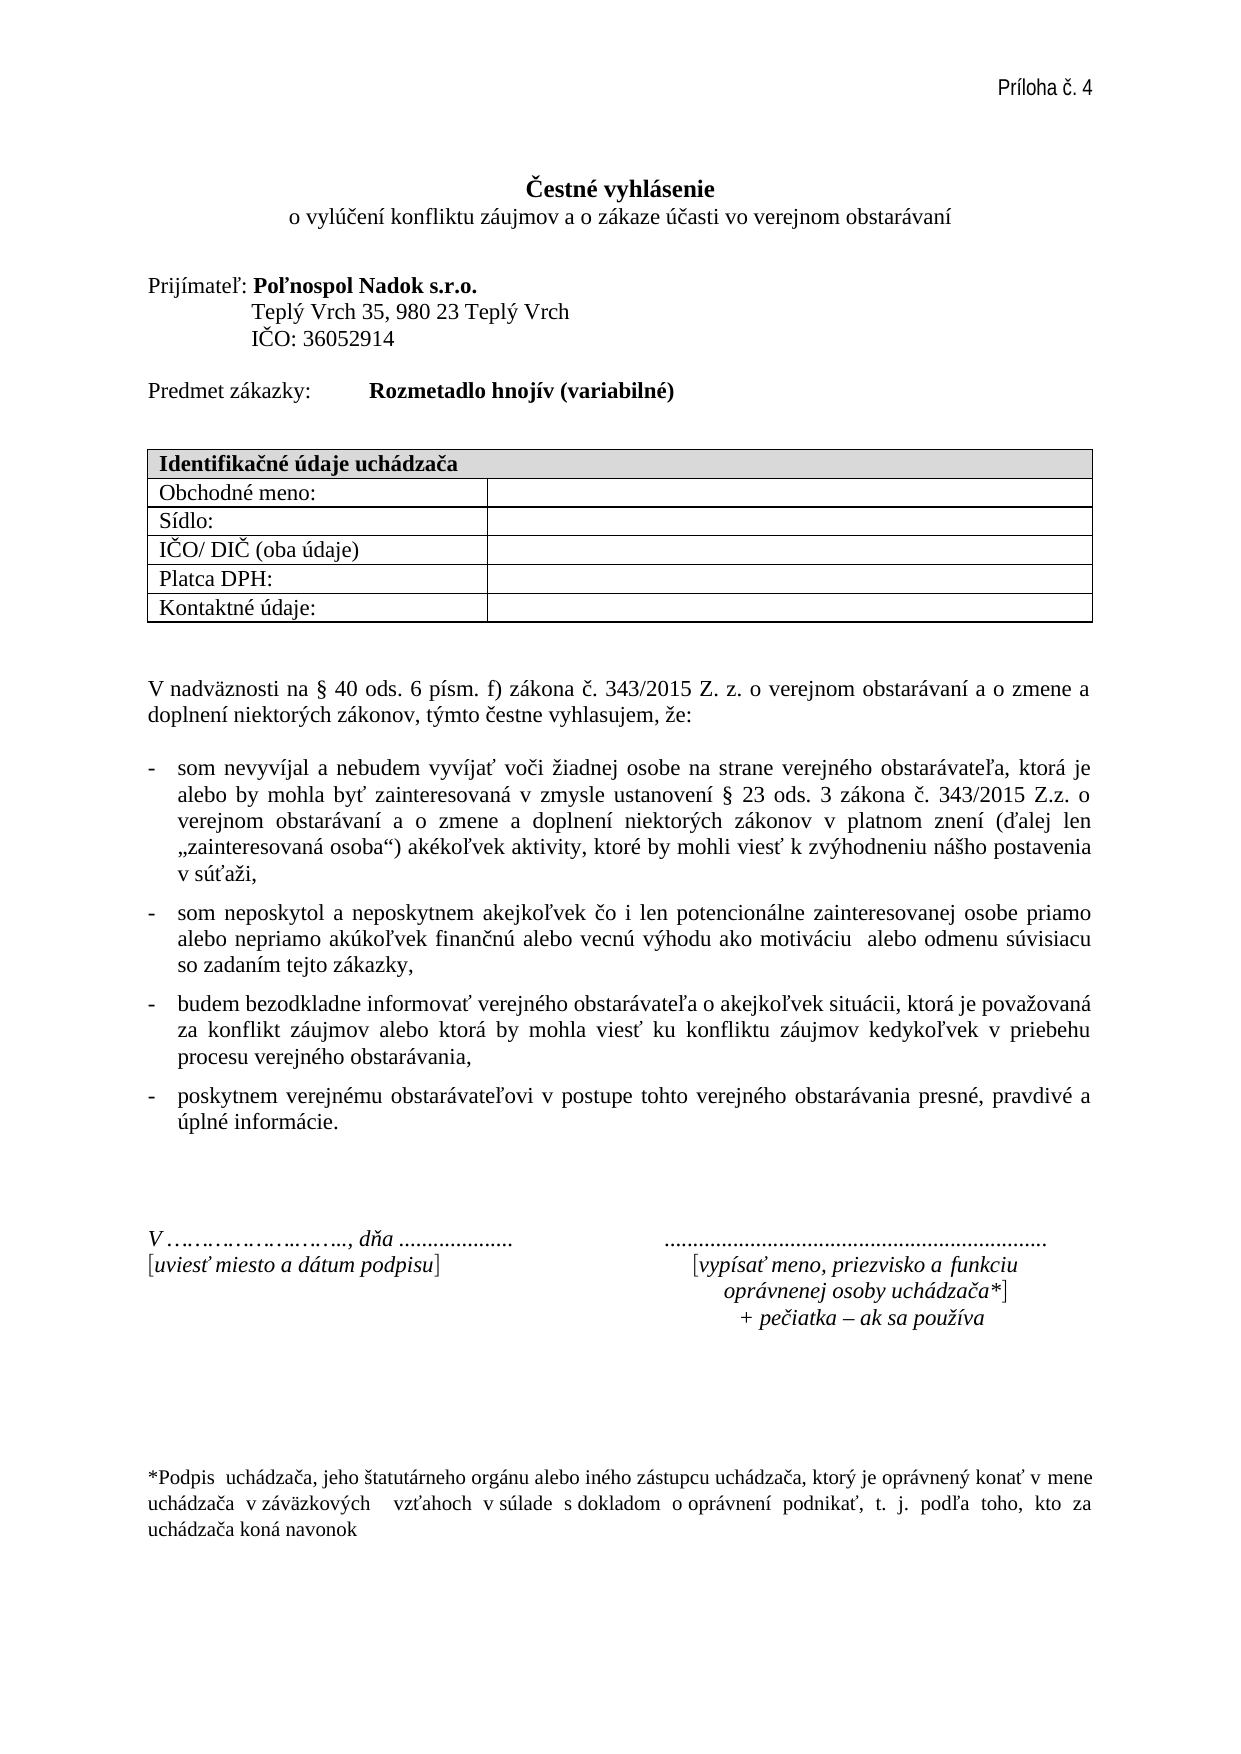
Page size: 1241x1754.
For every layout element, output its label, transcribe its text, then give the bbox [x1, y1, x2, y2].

text - som neposkytol a neposkytnem akejkoľvek čo i len potencionálne zainteresovanej osobe priamo alebo nepriamo akúkoľvek finančnú alebo vecnú výhodu ako motiváciu alebo odmenu súvisiacu so zadaním tejto zákazky, [148, 898, 1093, 978]
table_cell IČO/ DIČ (oba údaje) [148, 536, 487, 564]
text Predmet zákazky: Rozmetadlo hnojív (variabilné) [148, 377, 1093, 404]
text Čestné vyhlásenie [148, 174, 1093, 203]
text - poskytnem verejnému obstarávateľovi v postupe tohto verejného obstarávania presné, pravdivé a úplné informácie. [148, 1082, 1093, 1134]
table_cell Platca DPH: [148, 565, 487, 593]
text + pečiatka – ak sa používa [738, 1304, 1093, 1330]
text V ……………….…….., dňa .................... ................................................................... [148, 1224, 1093, 1251]
table_cell [488, 565, 1092, 593]
table_cell [488, 508, 1092, 535]
table_cell [488, 479, 1092, 506]
text - budem bezodkladne informovať verejného obstarávateľa o akejkoľvek situácii, ktorá je považovaná za konflikt záujmov alebo ktorá by mohla viesť ku konfliktu záujmov kedykoľvek v priebehu procesu verejného obstarávania, [148, 990, 1093, 1069]
table_cell [488, 594, 1092, 621]
text Prijímateľ: Poľnospol Nadok s.r.o. [148, 272, 1093, 298]
text - som nevyvíjal a nebudem vyvíjať voči žiadnej osobe na strane verejného obstarávateľa, ktorá je alebo by mohla byť zainteresovaná v zmysle ustanovení § 23 ods. 3 zákona č. 343/2015 Z.z. o verejnom obstarávaní a o zmene a doplnení niektorých zákonov v platnom znení (ďalej len „zainteresovaná osoba“) akékoľvek aktivity, ktoré by mohli viesť k zvýhodneniu nášho postavenia v súťaži, [148, 754, 1093, 886]
text *Podpis uchádzača, jeho štatutárneho orgánu alebo iného zástupcu uchádzača, ktorý je oprávnený konať v mene uchádzača v záväzkových vzťahoch v súlade s dokladom o oprávnení podnikať, t. j. podľa toho, kto za uchádzača koná navonok [148, 1465, 1093, 1541]
table_cell Kontaktné údaje: [148, 594, 487, 621]
table_cell Sídlo: [148, 508, 487, 535]
text oprávnenej osoby uchádzača* [723, 1277, 1093, 1304]
table_cell Obchodné meno: [148, 479, 487, 506]
text uviesť miesto a dátum podpisu vypísať meno, priezvisko a funkciu [148, 1251, 1093, 1277]
text V nadväznosti na § 40 ods. 6 písm. f) zákona č. 343/2015 Z. z. o verejnom obstarávaní a o zmene a doplnení niektorých zákonov, týmto čestne vyhlasujem, že: [148, 675, 1093, 728]
table_header Identifikačné údaje uchádzača [148, 450, 1092, 478]
text Teplý Vrch 35, 980 23 Teplý Vrch [177, 298, 1093, 325]
table_cell [488, 536, 1092, 564]
text o vylúčení konfliktu záujmov a o zákaze účasti vo verejnom obstarávaní [148, 203, 1093, 229]
text IČO: [251, 325, 1093, 351]
